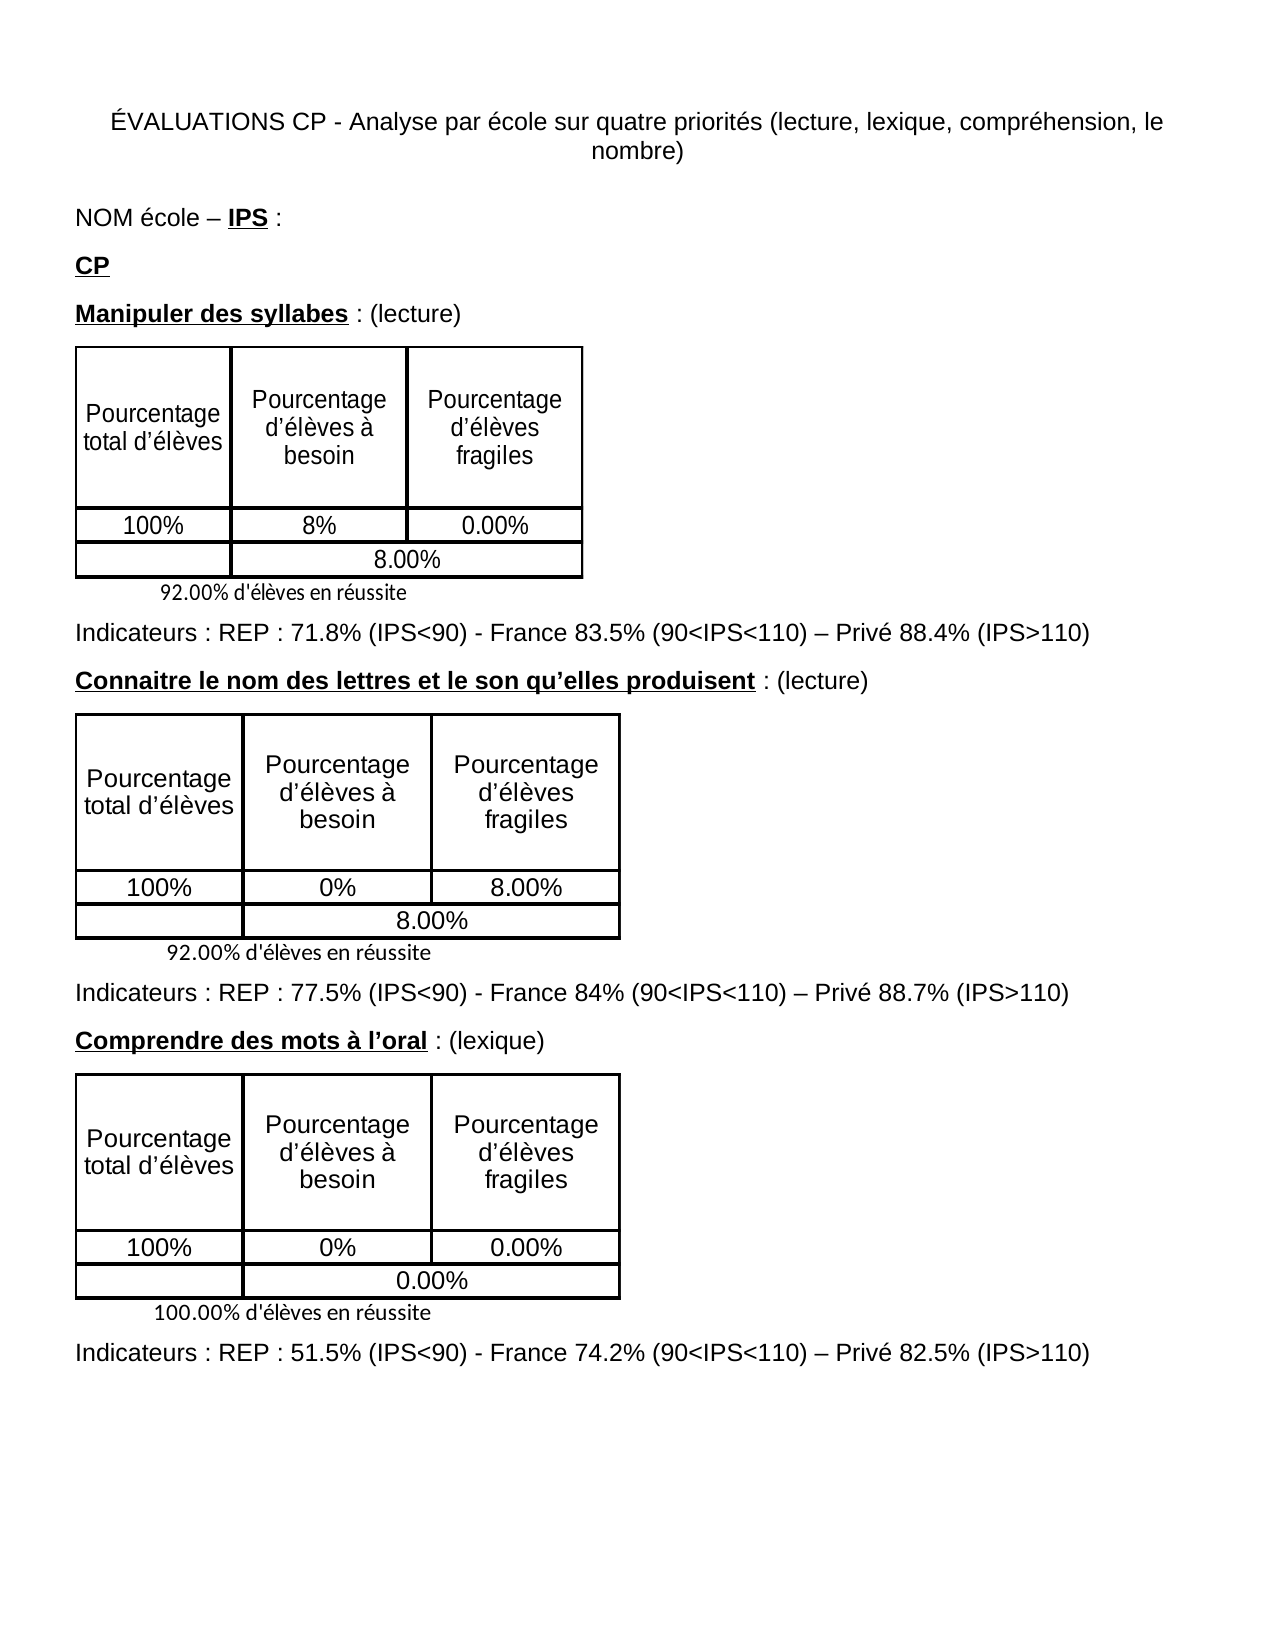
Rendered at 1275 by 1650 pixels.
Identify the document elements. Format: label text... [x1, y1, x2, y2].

text Comprendre des mots à l’oral : (lexique) [75, 1026, 1200, 1055]
text NOM école – IPS : [75, 203, 1200, 232]
text Indicateurs : REP : 51.5% (IPS<90) - France 74.2% (90<IPS<110) – Privé 82.5% (IPS>110) [75, 1338, 1200, 1367]
text Indicateurs : REP : 71.8% (IPS<90) - France 83.5% (90<IPS<110) – Privé 88.4% (IPS>110) [75, 618, 1200, 647]
text ÉVALUATIONS CP - Analyse par école sur quatre priorités (lecture, lexique, compréhension, le nombre) [75, 107, 1200, 165]
text Manipuler des syllabes : (lecture) [75, 298, 1200, 327]
text Connaitre le nom des lettres et le son qu’elles produisent : (lecture) [75, 666, 1200, 695]
text CP [75, 251, 1200, 279]
text Indicateurs : REP : 77.5% (IPS<90) - France 84% (90<IPS<110) – Privé 88.7% (IPS>110) [75, 978, 1200, 1007]
